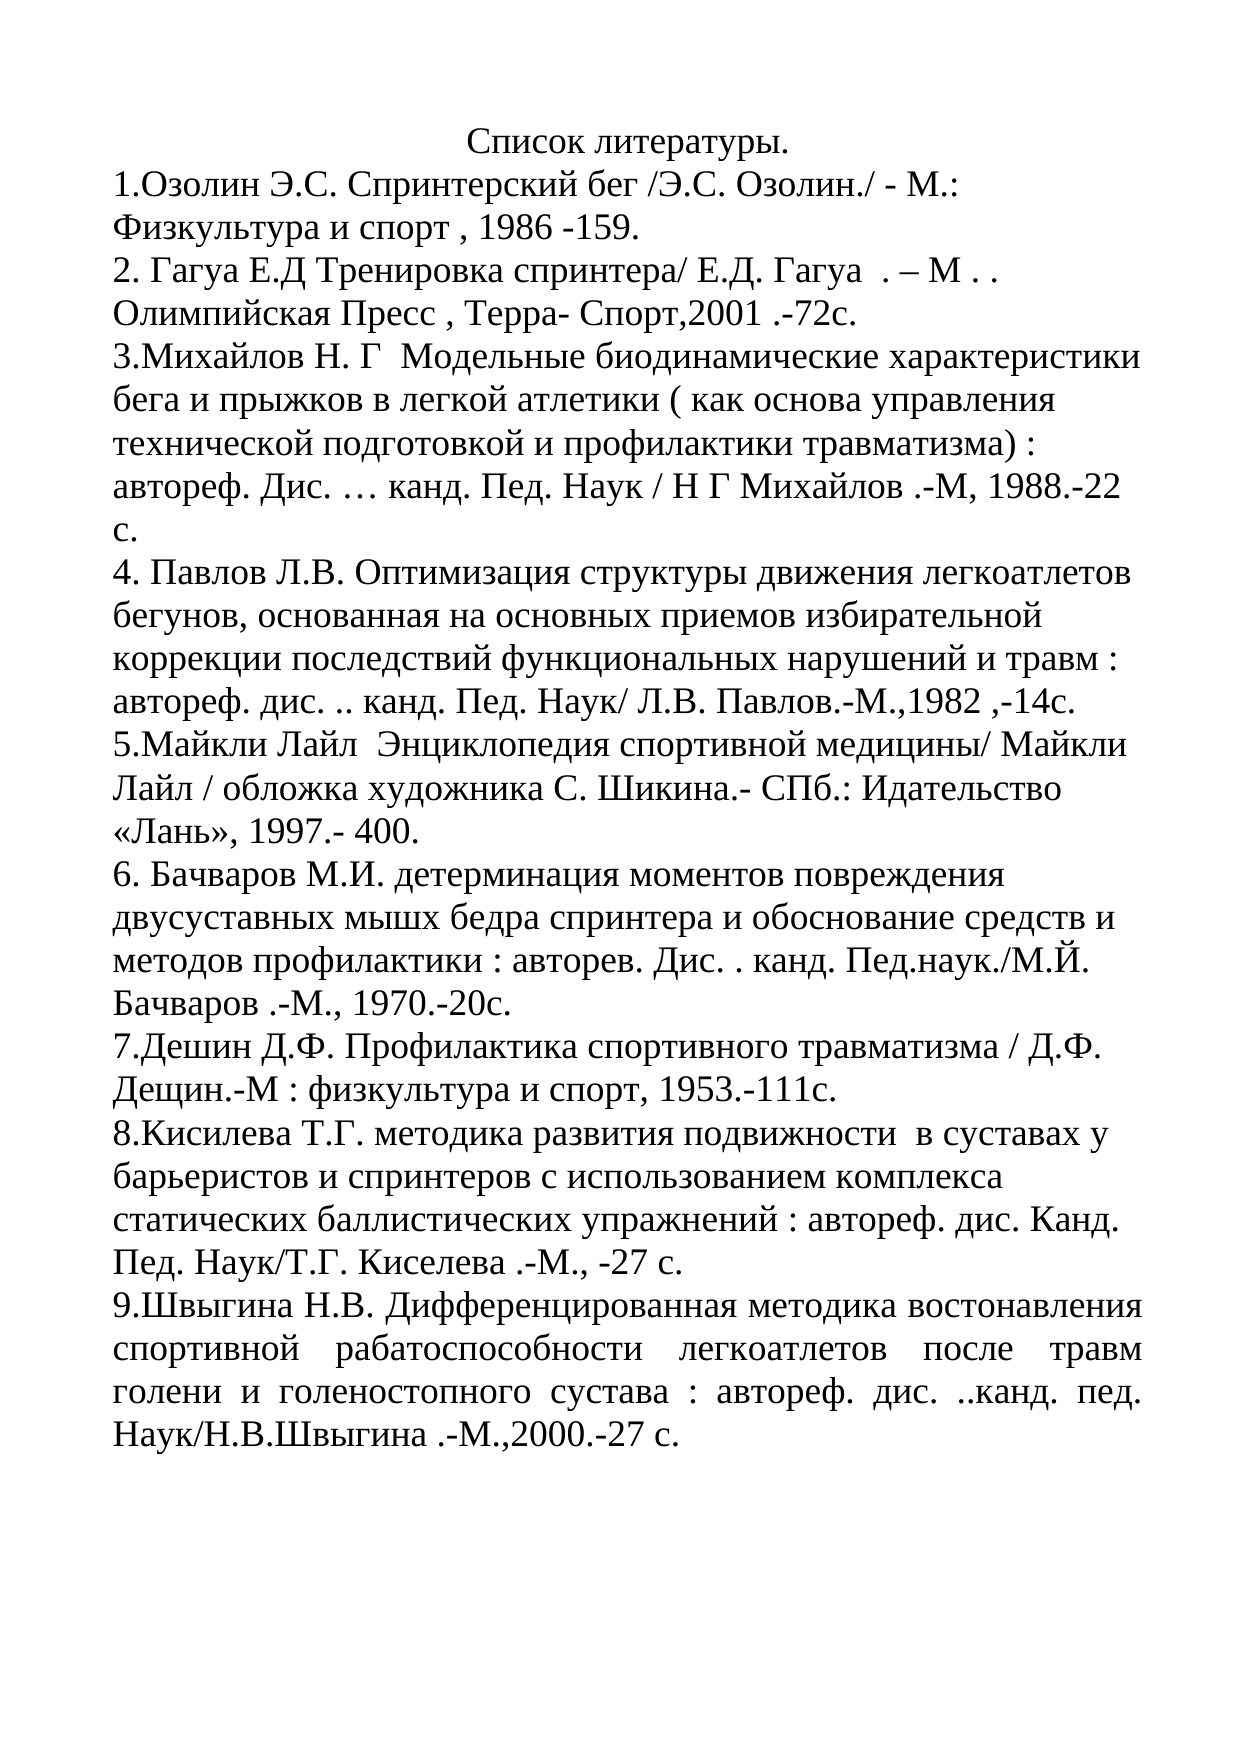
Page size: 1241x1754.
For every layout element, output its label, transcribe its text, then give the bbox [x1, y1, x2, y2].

text 4. Павлов Л.В. Оптимизация структуры движения легкоатлетов бегунов, основанная на основных приемов избирательной коррекции последствий функциональных нарушений и травм : автореф. дис. .. канд. Пед. Наук/ Л.В. Павлов.-М.,1982 ,-14с. [112, 549, 1144, 722]
text 3.Михайлов Н. Г Модельные биодинамические характеристики [112, 334, 1144, 377]
text 2. Гагуа Е.Д Тренировка спринтера/ Е.Д. Гагуа . – М . . Олимпийская Пресс , Терра- Спорт,2001 .-72с. [112, 247, 1144, 334]
text 9.Швыгина Н.В. Дифференцированная методика востонавления спортивной рабатоспособности легкоатлетов после травм голени и голеностопного сустава : автореф. дис. ..канд. пед. Наук/Н.В.Швыгина .-М.,2000.-27 с. [112, 1282, 1144, 1455]
text 6. Бачваров М.И. детерминация моментов повреждения двусуставных мышх бедра спринтера и обоснование средств и методов профилактики : авторев. Дис. . канд. Пед.наук./М.Й. Бачваров .-М., 1970.-20с. [112, 851, 1144, 1024]
text 5.Майкли Лайл Энциклопедия спортивной медицины/ Майкли Лайл / обложка художника С. Шикина.- СПб.: Идательство «Лань», 1997.- 400. [112, 722, 1144, 851]
text 8.Кисилева Т.Г. методика развития подвижности в суставах у барьеристов и спринтеров с использованием комплекса статических баллистических упражнений : автореф. дис. Канд. Пед. Наук/Т.Г. Киселева .-М., -27 с. [112, 1110, 1144, 1282]
text 7.Дешин Д.Ф. Профилактика спортивного травматизма / Д.Ф. Дещин.-М : физкультура и спорт, 1953.-111с. [112, 1024, 1144, 1110]
text Список литературы. [112, 118, 1144, 161]
text 1.Озолин Э.С. Спринтерский бег /Э.С. Озолин./ - М.: Физкультура и спорт , 1986 -159. [112, 161, 1144, 247]
text бега и прыжков в легкой атлетики ( как основа управления технической подготовкой и профилактики травматизма) : автореф. Дис. … канд. Пед. Наук / Н Г Михайлов .-М, 1988.-22 с. [112, 377, 1144, 549]
